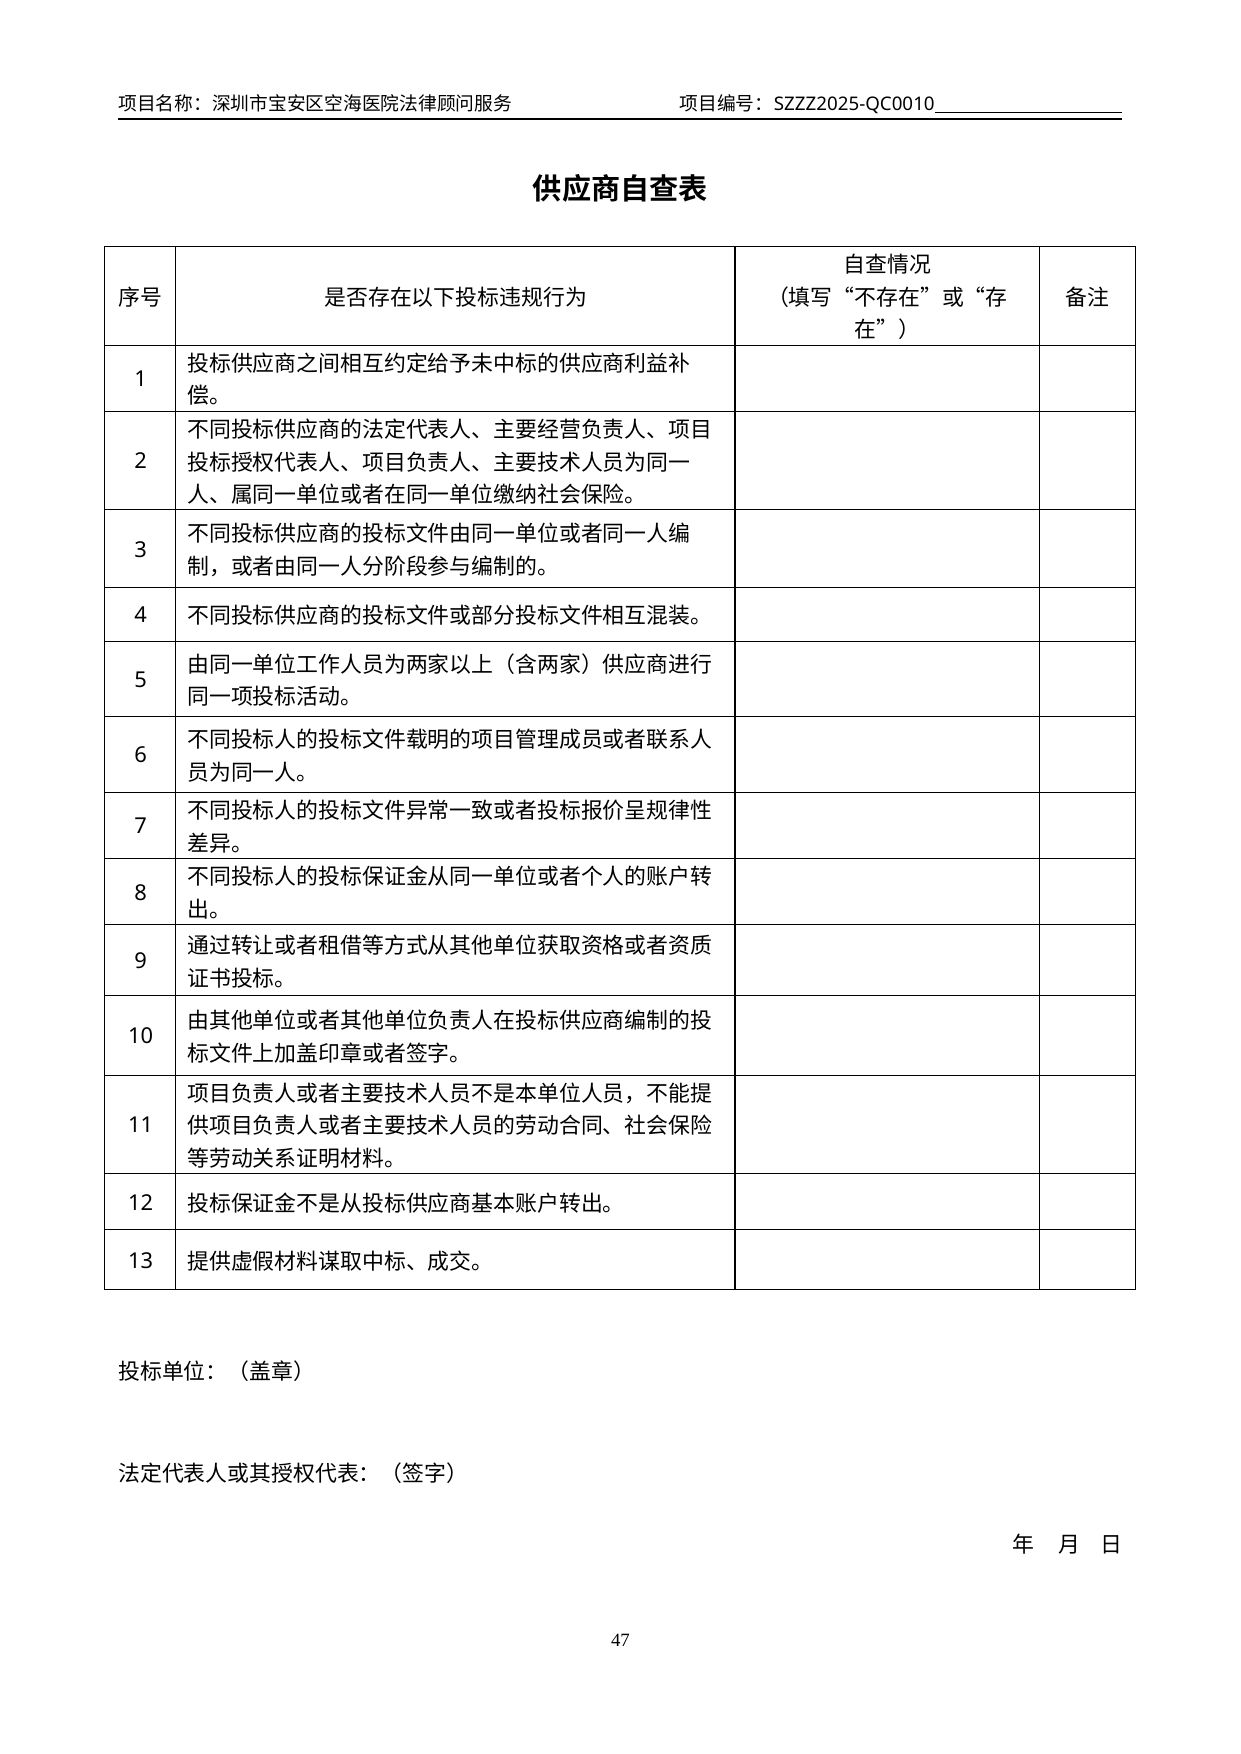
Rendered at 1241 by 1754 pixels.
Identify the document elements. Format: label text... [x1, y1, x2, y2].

table_cell [736, 1230, 1039, 1289]
table_cell [1040, 1230, 1135, 1289]
table_cell 不同投标供应商的法定代表人、主要经营负责人、项目投标授权代表人、项目负责人、主要技术人员为同一人、属同一单位或者在同一单位缴纳社会保险。 [176, 412, 734, 509]
table_cell [1040, 346, 1135, 411]
table_cell 12 [105, 1174, 175, 1229]
table_cell 由同一单位工作人员为两家以上（含两家）供应商进行同一项投标活动。 [176, 642, 734, 716]
table_cell [1040, 1076, 1135, 1173]
table_cell 9 [105, 925, 175, 995]
table_cell 项目负责人或者主要技术人员不是本单位人员，不能提供项目负责人或者主要技术人员的劳动合同、社会保险等劳动关系证明材料。 [176, 1076, 734, 1173]
table_cell 不同投标人的投标保证金从同一单位或者个人的账户转出。 [176, 859, 734, 924]
table_cell 投标供应商之间相互约定给予未中标的供应商利益补偿。 [176, 346, 734, 411]
text 法定代表人或其授权代表：（签字） [118, 1456, 1122, 1488]
table_cell 6 [105, 717, 175, 792]
table_cell [736, 996, 1039, 1074]
table_cell [736, 925, 1039, 995]
table_cell 不同投标人的投标文件载明的项目管理成员或者联系人员为同一人。 [176, 717, 734, 792]
table_cell [1040, 859, 1135, 924]
table_cell [1040, 717, 1135, 792]
table_cell [736, 717, 1039, 792]
table_cell 由其他单位或者其他单位负责人在投标供应商编制的投标文件上加盖印章或者签字。 [176, 996, 734, 1074]
table_cell 4 [105, 588, 175, 641]
table_header 备注 [1040, 247, 1135, 344]
table_cell [1040, 412, 1135, 509]
table_cell [736, 1076, 1039, 1173]
table_cell [736, 859, 1039, 924]
table_cell 不同投标人的投标文件异常一致或者投标报价呈规律性差异。 [176, 793, 734, 858]
table_cell 提供虚假材料谋取中标、成交。 [176, 1230, 734, 1289]
table_cell [1040, 925, 1135, 995]
text 投标单位：（盖章） [118, 1354, 1122, 1386]
table_cell 5 [105, 642, 175, 716]
table_cell [736, 588, 1039, 641]
table_cell [1040, 793, 1135, 858]
table_header 自查情况 （填写“不存在”或“存在”） [736, 247, 1039, 344]
table_cell 13 [105, 1230, 175, 1289]
table_cell [1040, 642, 1135, 716]
table_cell [1040, 588, 1135, 641]
subtitle 供应商自查表 [118, 154, 1122, 219]
table_cell [1040, 510, 1135, 587]
table_cell 11 [105, 1076, 175, 1173]
table_cell 2 [105, 412, 175, 509]
table_cell [736, 510, 1039, 587]
table_cell [736, 412, 1039, 509]
table_header 序号 [105, 247, 175, 344]
table_cell 通过转让或者租借等方式从其他单位获取资格或者资质证书投标。 [176, 925, 734, 995]
table_cell 8 [105, 859, 175, 924]
text 年 月 日 [118, 1527, 1122, 1559]
table_header 是否存在以下投标违规行为 [176, 247, 734, 344]
table_cell [736, 642, 1039, 716]
table_cell 不同投标供应商的投标文件由同一单位或者同一人编制，或者由同一人分阶段参与编制的。 [176, 510, 734, 587]
table_cell [1040, 996, 1135, 1074]
table_cell 10 [105, 996, 175, 1074]
table_cell 1 [105, 346, 175, 411]
table_cell 3 [105, 510, 175, 587]
table_cell [736, 793, 1039, 858]
table_cell 投标保证金不是从投标供应商基本账户转出。 [176, 1174, 734, 1229]
table_cell [736, 346, 1039, 411]
table_cell [736, 1174, 1039, 1229]
table_cell 7 [105, 793, 175, 858]
table_cell [1040, 1174, 1135, 1229]
table_cell 不同投标供应商的投标文件或部分投标文件相互混装。 [176, 588, 734, 641]
